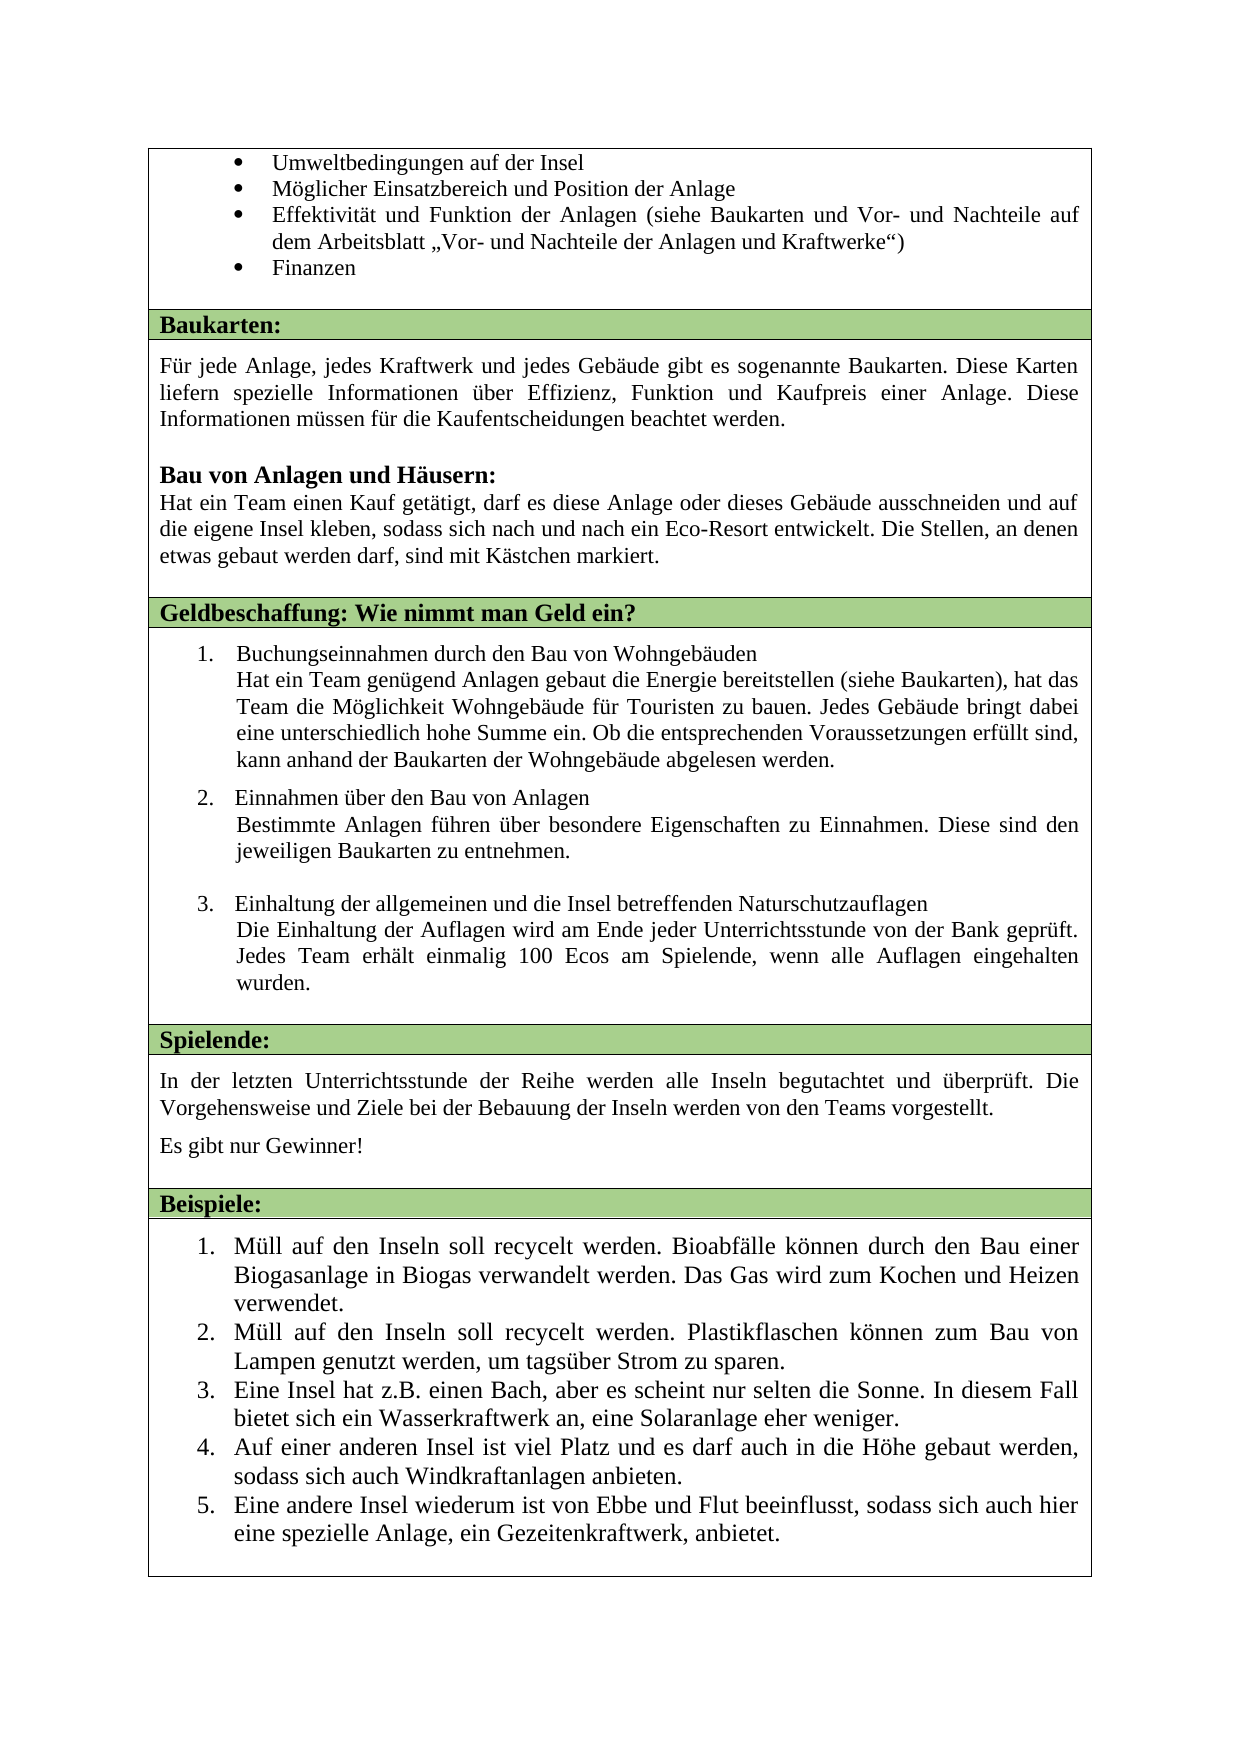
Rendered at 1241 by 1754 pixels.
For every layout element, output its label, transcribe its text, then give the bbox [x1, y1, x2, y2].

table_cell Buchungseinnahmen durch den Bau von Wohngebäuden Hat ein Team genügend Anlagen gebaut die Energie bereitstellen (siehe Baukarten), hat das Team die Möglichkeit Wohngebäude für Touristen zu bauen. Jedes Gebäude bringt dabei eine unterschiedlich hohe Summe ein. Ob die entsprechenden Voraussetzungen erfüllt sind, kann anhand der Baukarten der Wohngebäude abgelesen werden. Einnahmen über den Bau von Anlagen Bestimmte Anlagen führen über besondere Eigenschaften zu Einnahmen. Diese sind den jeweiligen Baukarten zu entnehmen. Einhaltung der allgemeinen und die Insel betreffenden Naturschutzauflagen Die Einhaltung der Auflagen wird am Ende jeder Unterrichtsstunde von der Bank geprüft. Jedes Team erhält einmalig 100 Ecos am Spielende, wenn alle Auflagen eingehalten wurden. [149, 628, 1091, 1024]
table_cell Beispiele: [149, 1189, 1091, 1217]
table_cell Für jede Anlage, jedes Kraftwerk und jedes Gebäude gibt es sogenannte Baukarten. Diese Karten liefern spezielle Informationen über Effizienz, Funktion und Kaufpreis einer Anlage. Diese Informationen müssen für die Kaufentscheidungen beachtet werden. Bau von Anlagen und Häusern: Hat ein Team einen Kauf getätigt, darf es diese Anlage oder dieses Gebäude ausschneiden und auf die eigene Insel kleben, sodass sich nach und nach ein Eco-Resort entwickelt. Die Stellen, an denen etwas gebaut werden darf, sind mit Kästchen markiert. [149, 340, 1091, 597]
table_cell Spielende: [149, 1025, 1091, 1054]
table_cell In der letzten Unterrichtsstunde der Reihe werden alle Inseln begutachtet und überprüft. Die Vorgehensweise und Ziele bei der Bebauung der Inseln werden von den Teams vorgestellt. Es gibt nur Gewinner! [149, 1055, 1091, 1188]
table_cell Müll auf den Inseln soll recycelt werden. Bioabfälle können durch den Bau einer Biogasanlage in Biogas verwandelt werden. Das Gas wird zum Kochen und Heizen verwendet. Müll auf den Inseln soll recycelt werden. Plastikflaschen können zum Bau von Lampen genutzt werden, um tagsüber Strom zu sparen. Eine Insel hat z.B. einen Bach, aber es scheint nur selten die Sonne. In diesem Fall bietet sich ein Wasserkraftwerk an, eine Solaranlage eher weniger. Auf einer anderen Insel ist viel Platz und es darf auch in die Höhe gebaut werden, sodass sich auch Windkraftanlagen anbieten. Eine andere Insel wiederum ist von Ebbe und Flut beeinflusst, sodass sich auch hier eine spezielle Anlage, ein Gezeitenkraftwerk, anbietet. [149, 1219, 1091, 1576]
table_cell Geldbeschaffung: Wie nimmt man Geld ein? [149, 598, 1091, 627]
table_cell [149, 149, 1091, 309]
table_cell Baukarten: [149, 310, 1091, 339]
